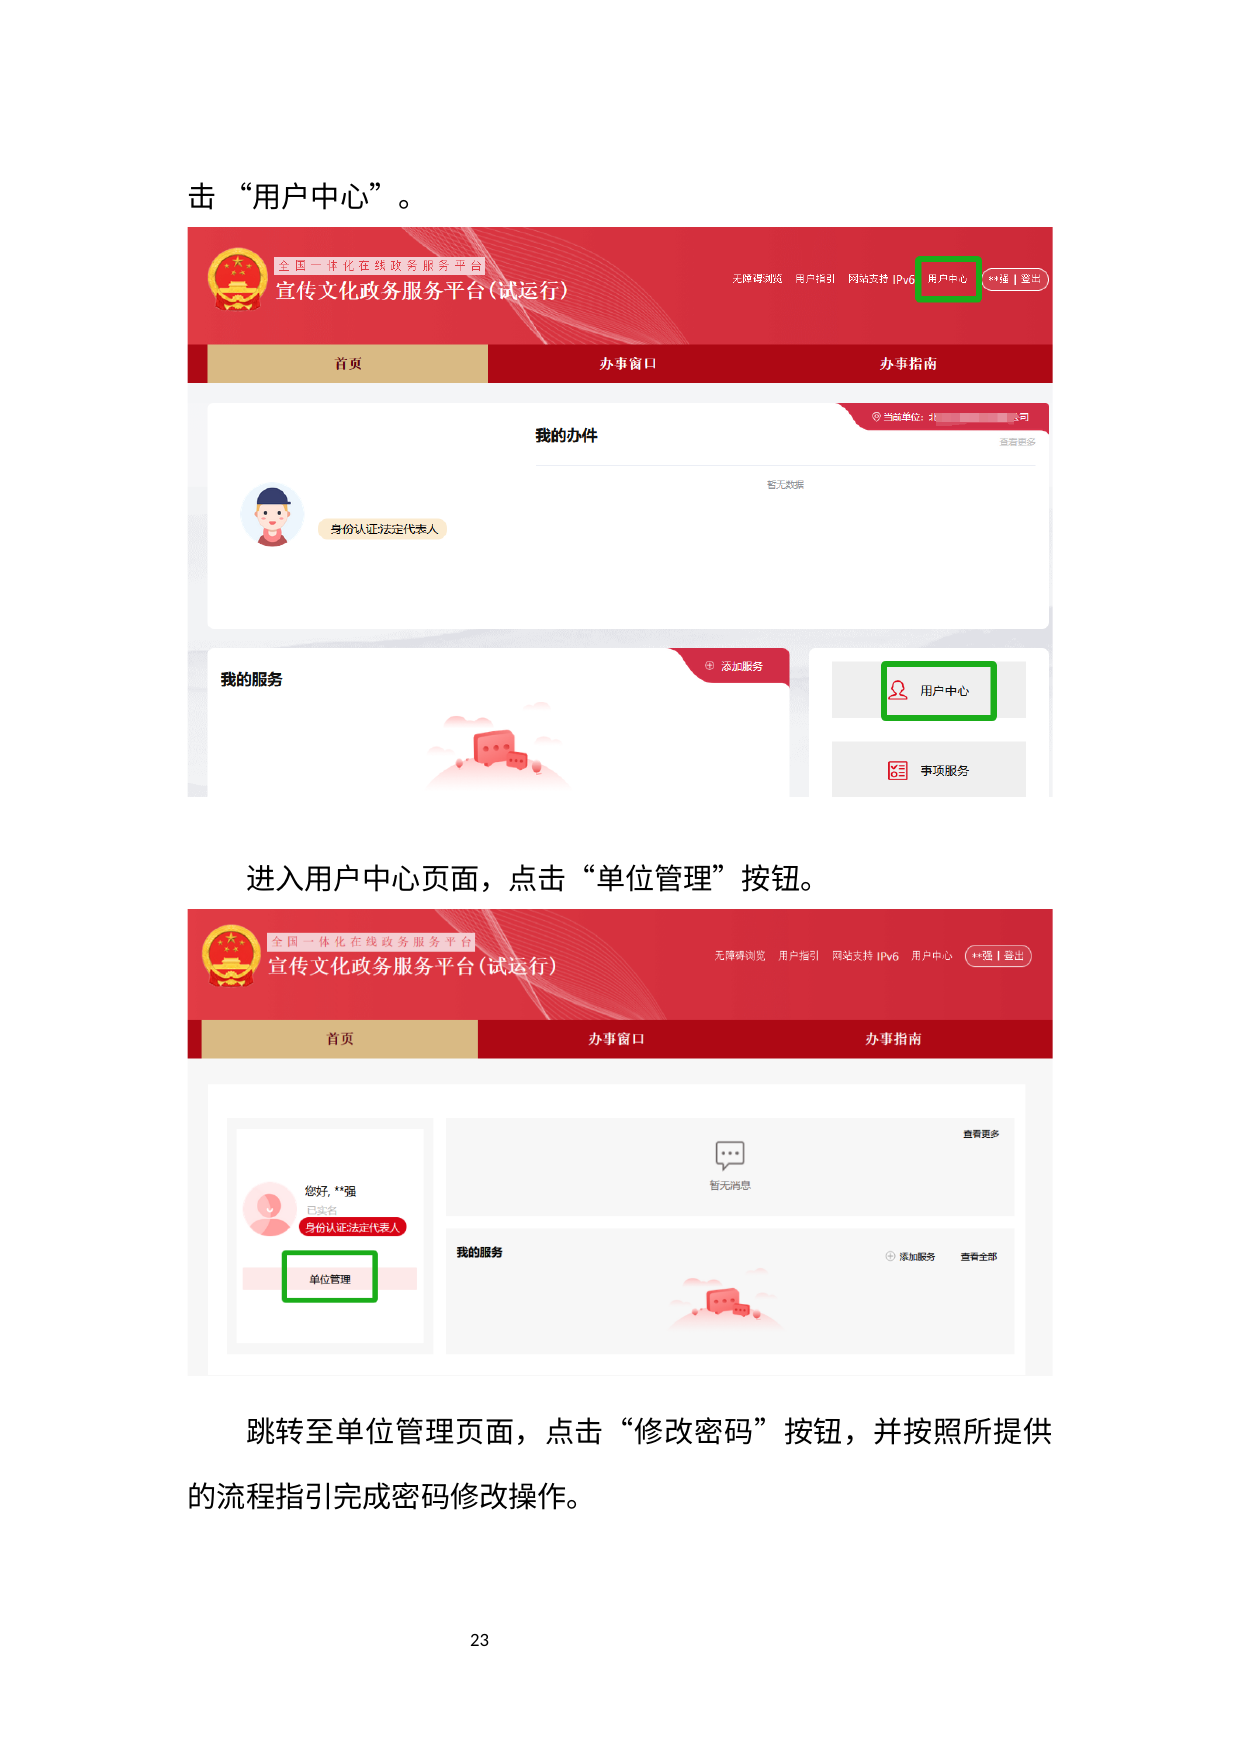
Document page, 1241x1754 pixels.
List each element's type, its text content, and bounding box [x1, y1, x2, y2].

picture [187, 227, 1053, 797]
text 跳转至单位管理页面，点击“修改密码”按钮，并按照所提供的流程指引完成密码修改操作。 [187, 1397, 1053, 1527]
text 进入用户中心页面，点击“单位管理”按钮。 [187, 844, 1053, 909]
picture [187, 909, 1053, 1376]
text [187, 162, 1053, 227]
